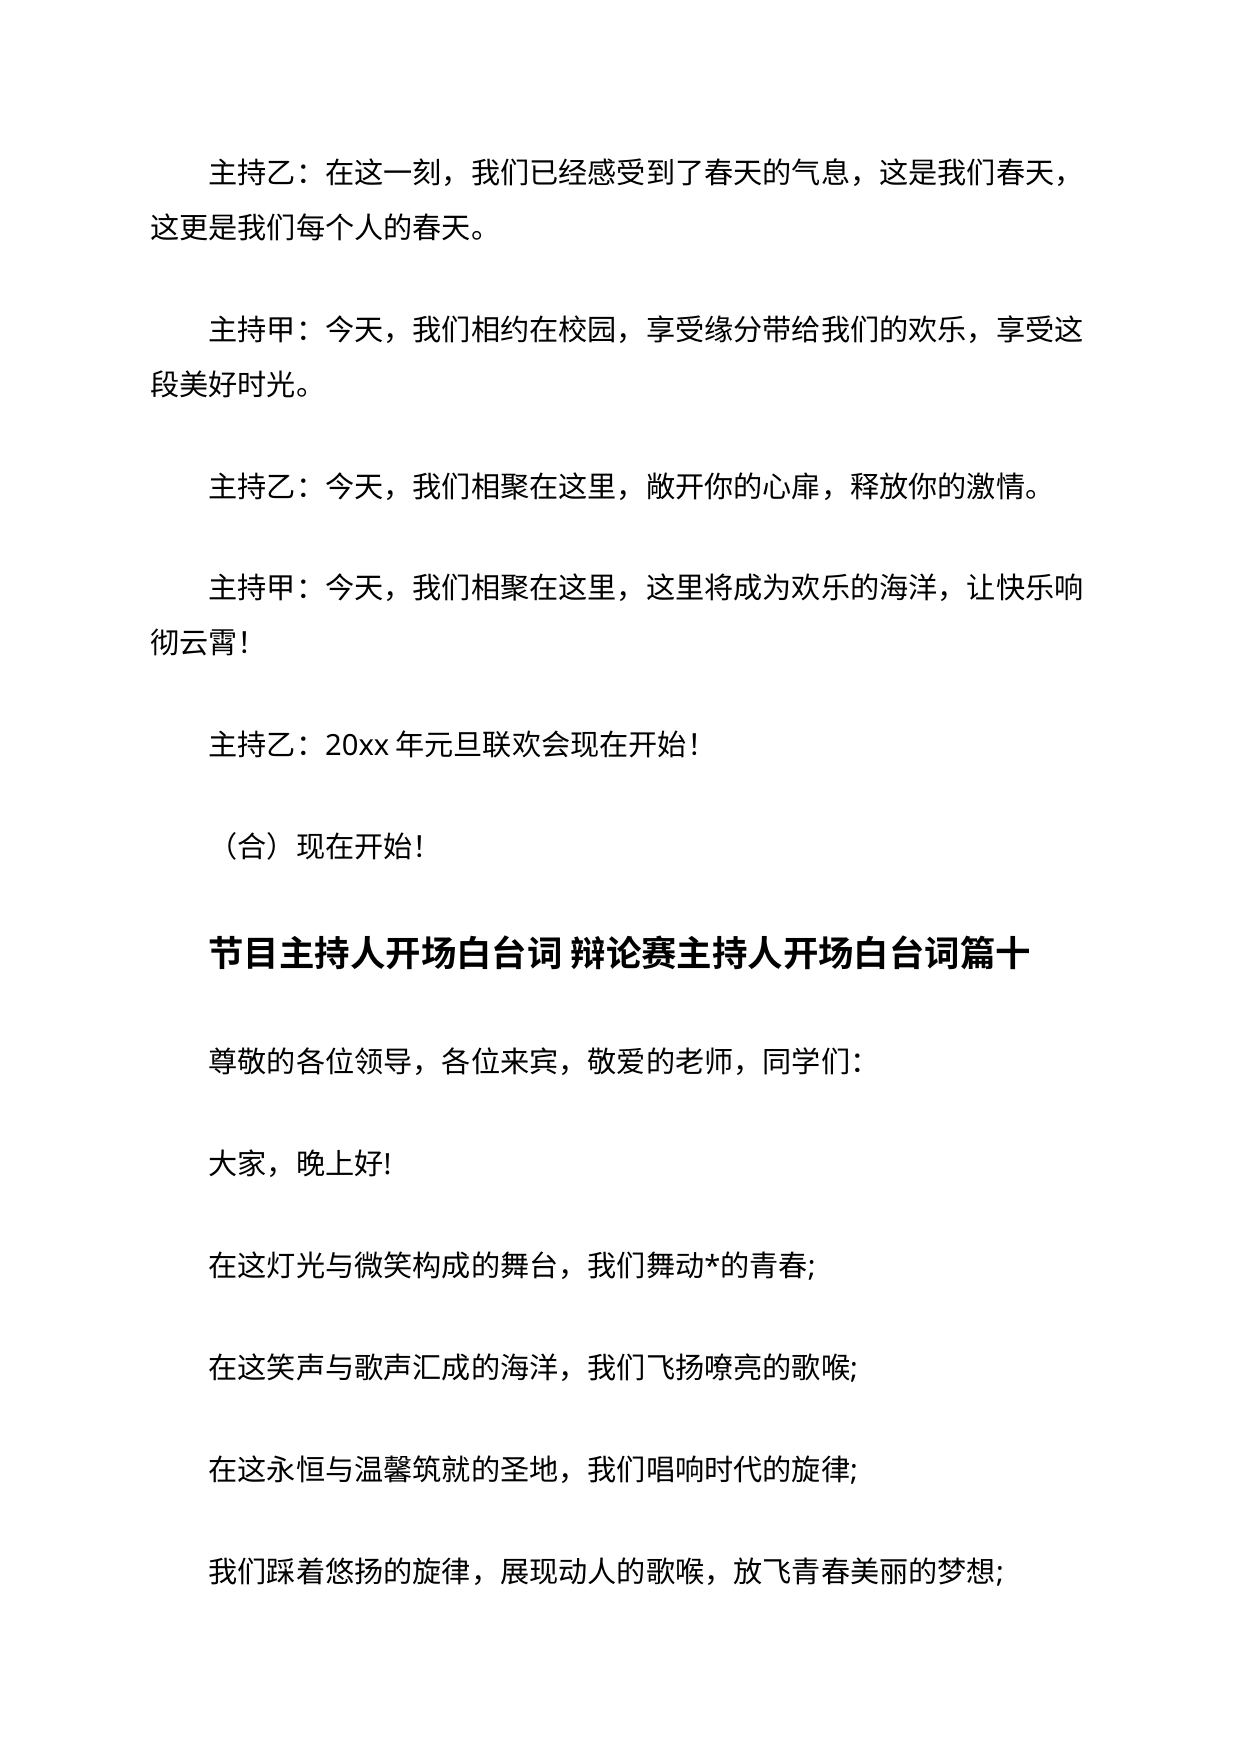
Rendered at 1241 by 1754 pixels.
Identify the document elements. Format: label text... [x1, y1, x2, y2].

text 在这笑声与歌声汇成的海洋，我们飞扬嘹亮的歌喉; [150, 1345, 1090, 1387]
text 在这永恒与温馨筑就的圣地，我们唱响时代的旋律; [150, 1447, 1090, 1489]
text 主持甲：今天，我们相聚在这里，这里将成为欢乐的海洋，让快乐响彻云霄！ [150, 565, 1090, 662]
text 节目主持人开场白台词 辩论赛主持人开场白台词篇十 [150, 926, 1090, 977]
text 大家，晚上好! [150, 1141, 1090, 1183]
text 主持乙：在这一刻，我们已经感受到了春天的气息，这是我们春天，这更是我们每个人的春天。 [150, 150, 1090, 247]
text 主持乙：20xx年元旦联欢会现在开始！ [150, 722, 1090, 764]
text 主持甲：今天，我们相约在校园，享受缘分带给我们的欢乐，享受这段美好时光。 [150, 307, 1090, 404]
text （合）现在开始！ [150, 824, 1090, 866]
text 在这灯光与微笑构成的舞台，我们舞动*的青春; [150, 1243, 1090, 1285]
text 我们踩着悠扬的旋律，展现动人的歌喉，放飞青春美丽的梦想; [150, 1549, 1090, 1591]
text 尊敬的各位领导，各位来宾，敬爱的老师，同学们： [150, 1039, 1090, 1081]
text 主持乙：今天，我们相聚在这里，敞开你的心扉，释放你的激情。 [150, 463, 1090, 506]
